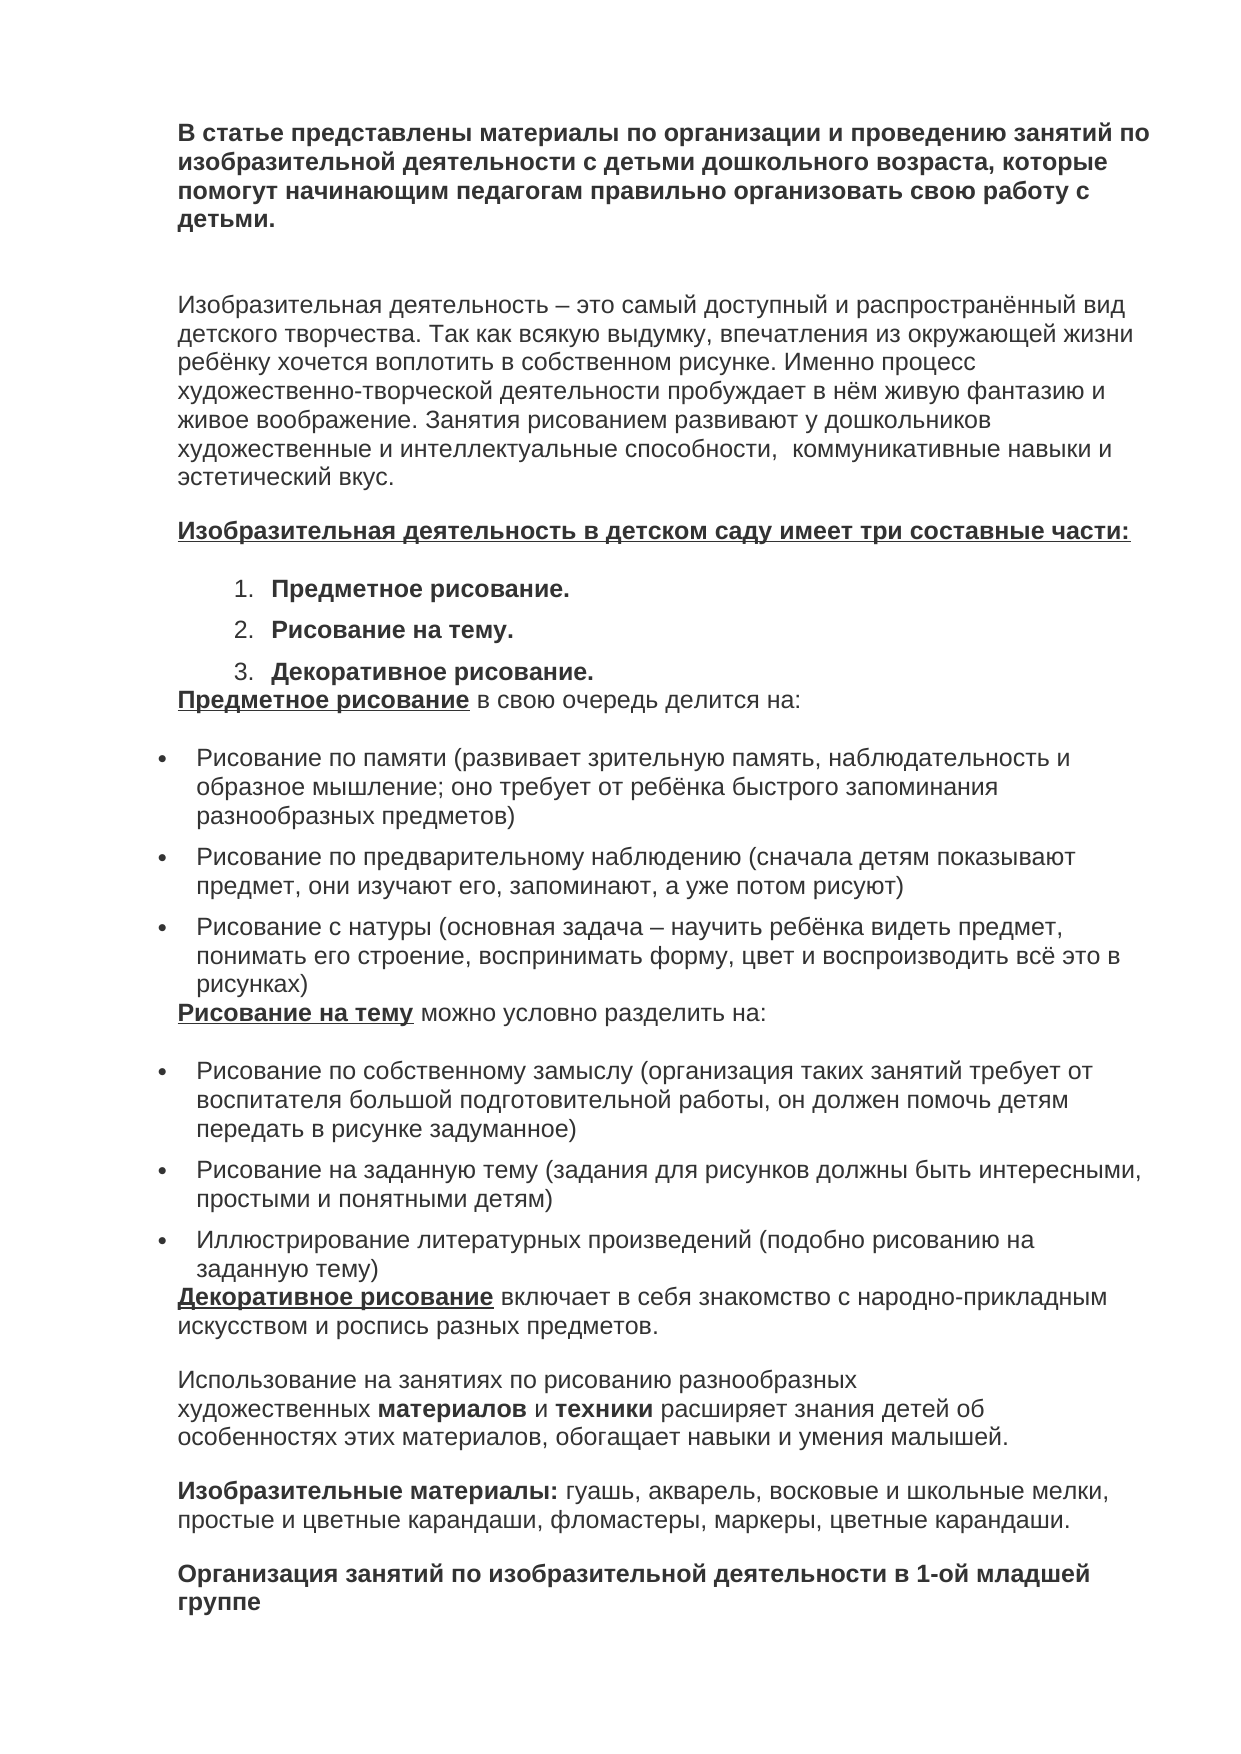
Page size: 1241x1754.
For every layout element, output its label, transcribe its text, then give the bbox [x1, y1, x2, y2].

text Организация занятий по изобразительной деятельности в 1-ой младшей группе [177, 1559, 1152, 1616]
text Рисование на тему можно условно разделить на: [177, 998, 1152, 1027]
text Изобразительные материалы: гуашь, акварель, восковые и школьные мелки, простые и цветные карандаши, фломастеры, маркеры, цветные карандаши. [177, 1476, 1152, 1534]
list Рисование с натуры (основная задача – научить ребёнка видеть предмет, понимать его строение, воспринимать форму, цвет и воспроизводить всё это в рисунках) [158, 912, 1152, 998]
list Предметное рисование. [233, 574, 1152, 603]
list Рисование на заданную тему (задания для рисунков должны быть интересными, простыми и понятными детям) [158, 1155, 1152, 1212]
text Изобразительная деятельность в детском саду имеет три составные части: [177, 516, 1152, 545]
list Рисование по памяти (развивает зрительную память, наблюдательность и образное мышление; оно требует от ребёнка быстрого запоминания разнообразных предметов) [158, 743, 1152, 829]
text Предметное рисование в свою очередь делится на: [177, 685, 1152, 714]
list Иллюстрирование литературных произведений (подобно рисованию на заданную тему) [158, 1225, 1152, 1282]
list Рисование по предварительному наблюдению (сначала детям показывают предмет, они изучают его, запоминают, а уже потом рисуют) [158, 842, 1152, 899]
text Декоративное рисование включает в себя знакомство с народно-прикладным искусством и роспись разных предметов. [177, 1282, 1152, 1340]
list Рисование по собственному замыслу (организация таких занятий требует от воспитателя большой подготовительной работы, он должен помочь детям передать в рисунке задуманное) [158, 1056, 1152, 1142]
text В статье представлены материалы по организации и проведению занятий по изобразительной деятельности с детьми дошкольного возраста, которые помогут начинающим педагогам правильно организовать свою работу с детьми. [177, 118, 1152, 233]
list Рисование на тему. [233, 615, 1152, 644]
text Использование на занятиях по рисованию разнообразных художественных материалов и техники расширяет знания детей об особенностях этих материалов, обогащает навыки и умения малышей. [177, 1365, 1152, 1451]
text Изобразительная деятельность – это самый доступный и распространённый вид детского творчества. Так как всякую выдумку, впечатления из окружающей жизни ребёнку хочется воплотить в собственном рисунке. Именно процесс художественно-творческой деятельности пробуждает в нём живую фантазию и живое воображение. Занятия рисованием развивают у дошкольников художественные и интеллектуальные способности, коммуникативные навыки и эстетический вкус. [177, 290, 1152, 491]
list Декоративное рисование. [233, 657, 1152, 685]
